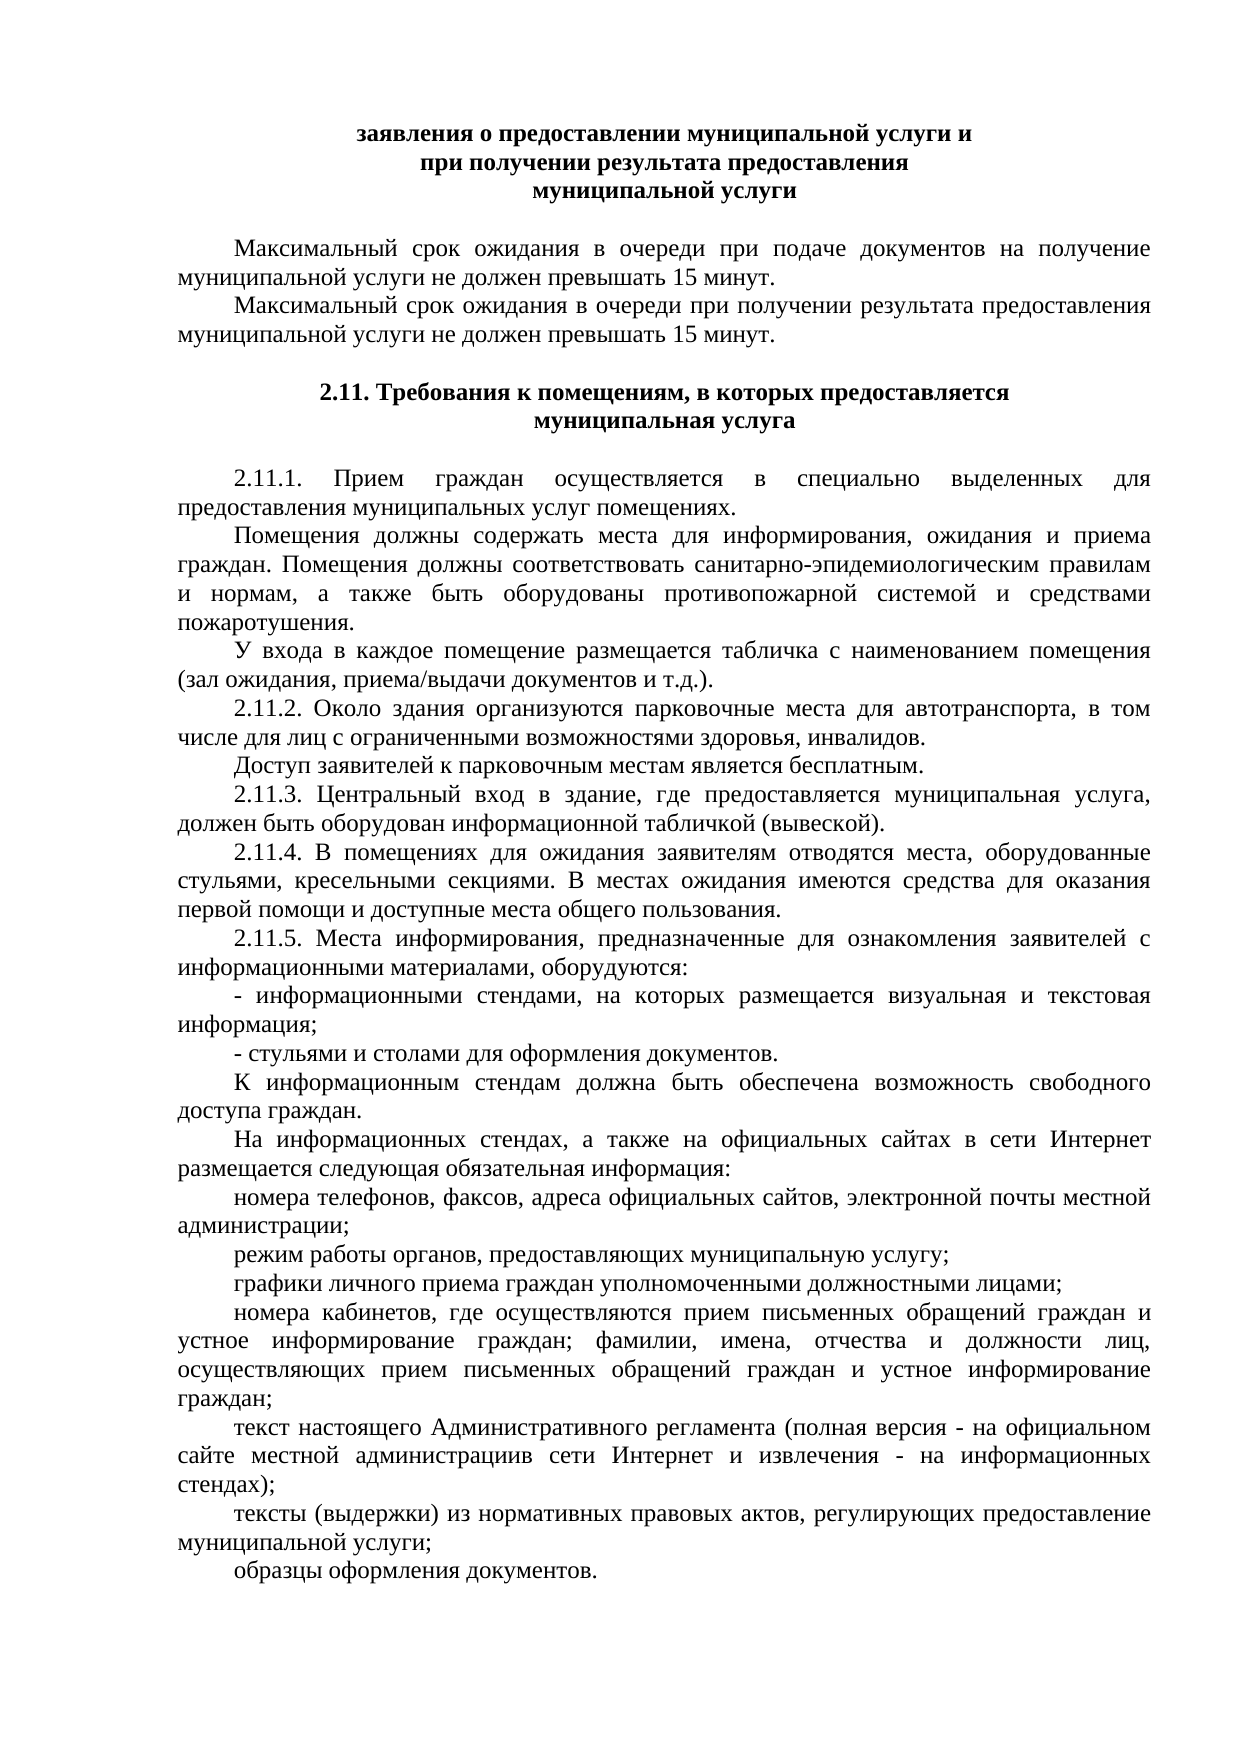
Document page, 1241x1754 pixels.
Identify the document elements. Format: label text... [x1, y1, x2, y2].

text У входа в каждое помещение размещается табличка с наименованием помещения (зал ожидания, приема/выдачи документов и т.д.). [177, 636, 1152, 693]
text муниципальной услуги [177, 176, 1152, 204]
text 2.11.5. Места информирования, предназначенные для ознакомления заявителей с информационными материалами, оборудуются: [177, 923, 1152, 981]
text Доступ заявителей к парковочным местам является бесплатным. [177, 751, 1152, 779]
text 2.11.2. Около здания организуются парковочные места для автотранспорта, в том числе для лиц с ограниченными возможностями здоровья, инвалидов. [177, 693, 1152, 751]
text 2.11.4. В помещениях для ожидания заявителям отводятся места, оборудованные стульями, кресельными секциями. В местах ожидания имеются средства для оказания первой помощи и доступные места общего пользования. [177, 837, 1152, 923]
text - информационными стендами, на которых размещается визуальная и текстовая информация; [177, 981, 1152, 1038]
text номера телефонов, факсов, адреса официальных сайтов, электронной почты местной администрации; [177, 1182, 1152, 1239]
text 2.11. Требования к помещениям, в которых предоставляется [177, 377, 1152, 406]
text текст настоящего Административного регламента (полная версия - на официальном сайте местной администрациив сети Интернет и извлечения - на информационных стендах); [177, 1412, 1152, 1498]
text заявления о предоставлении муниципальной услуги и [177, 118, 1152, 147]
text Помещения должны содержать места для информирования, ожидания и приема граждан. Помещения должны соответствовать санитарно-эпидемиологическим правилам и нормам, а также быть оборудованы противопожарной системой и средствами пожаротушения. [177, 521, 1152, 636]
text 2.11.1. Прием граждан осуществляется в специально выделенных для предоставления муниципальных услуг помещениях. [177, 463, 1152, 521]
text номера кабинетов, где осуществляются прием письменных обращений граждан и устное информирование граждан; фамилии, имена, отчества и должности лиц, осуществляющих прием письменных обращений граждан и устное информирование граждан; [177, 1297, 1152, 1412]
text Максимальный срок ожидания в очереди при получении результата предоставления муниципальной услуги не должен превышать 15 минут. [177, 291, 1152, 348]
text Максимальный срок ожидания в очереди при подаче документов на получение муниципальной услуги не должен превышать 15 минут. [177, 233, 1152, 291]
text На информационных стендах, а также на официальных сайтах в сети Интернет размещается следующая обязательная информация: [177, 1124, 1152, 1182]
text К информационным стендам должна быть обеспечена возможность свободного доступа граждан. [177, 1067, 1152, 1124]
text режим работы органов, предоставляющих муниципальную услугу; [177, 1239, 1152, 1268]
text при получении результата предоставления [177, 147, 1152, 176]
text тексты (выдержки) из нормативных правовых актов, регулирующих предоставление муниципальной услуги; [177, 1498, 1152, 1556]
text - стульями и столами для оформления документов. [177, 1038, 1152, 1067]
text образцы оформления документов. [177, 1556, 1152, 1584]
text 2.11.3. Центральный вход в здание, где предоставляется муниципальная услуга, должен быть оборудован информационной табличкой (вывеской). [177, 779, 1152, 837]
text муниципальная услуга [177, 406, 1152, 434]
text графики личного приема граждан уполномоченными должностными лицами; [177, 1268, 1152, 1297]
